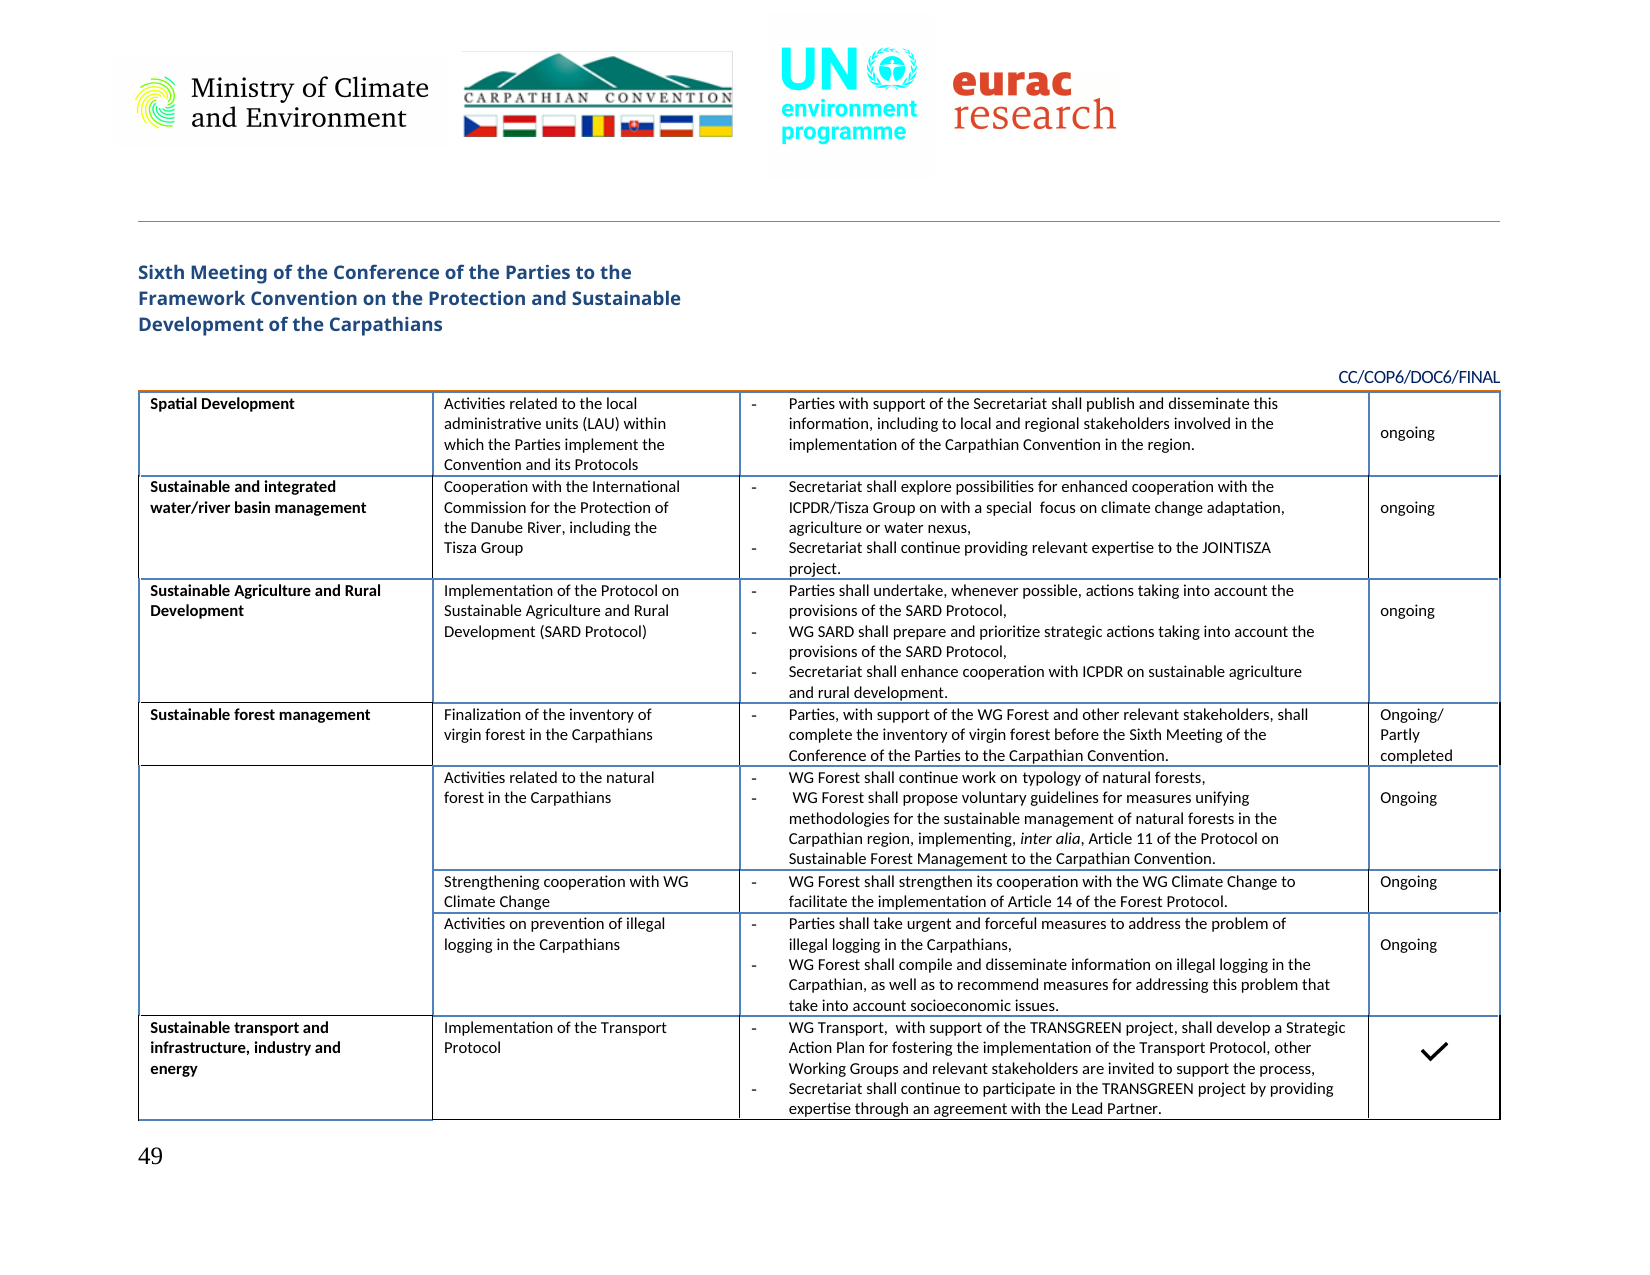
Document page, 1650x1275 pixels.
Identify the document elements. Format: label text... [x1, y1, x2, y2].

picture [462, 50, 734, 137]
table_cell Ongoing/ Partly completed [1369, 702, 1499, 765]
picture [114, 58, 449, 147]
table_cell ongoing [1369, 475, 1499, 578]
table_cell Spatial Development [140, 393, 432, 474]
table_cell WG Forest shall strengthen its cooperation with the WG Climate Change to facilitate the implementation of Article 14 of the Forest Protocol. [740, 871, 1368, 912]
table_cell Sustainable Agriculture and Rural Development [140, 579, 432, 702]
table_cell [140, 766, 432, 1015]
table_cell Sustainable transport and infrastructure, industry and energy [139, 1016, 432, 1119]
table_cell Finalization of the inventory of virgin forest in the Carpathians [433, 704, 739, 765]
table_cell Activities on prevention of illegal logging in the Carpathians [434, 914, 739, 1015]
table_cell Cooperation with the International Commission for the Protection of the Danube River, including the Tisza Group [433, 477, 739, 578]
table_cell Activities related to the natural forest in the Carpathians [434, 767, 739, 869]
table_cell WG Forest shall continue work on typology of natural forests, WG Forest shall propose voluntary guidelines for measures unifying methodologies for the sustainable management of natural forests in the Carpathian region, implementing, inter alia, Article 11 of the Protocol on Sustainable Forest Management to the Carpathian Convention. [741, 767, 1368, 869]
table_cell ongoing [1370, 578, 1499, 702]
table_cell Parties shall undertake, whenever possible, actions taking into account the provisions of the SARD Protocol, WG SARD shall prepare and prioritize strategic actions taking into account the provisions of the SARD Protocol, Secretariat shall enhance cooperation with ICPDR on sustainable agriculture and rural development. [741, 580, 1368, 702]
table_cell Secretariat shall explore possibilities for enhanced cooperation with the ICPDR/Tisza Group on with a special focus on climate change adaptation, agriculture or water nexus, Secretariat shall continue providing relevant expertise to the JOINTISZA project. [740, 477, 1368, 578]
picture [952, 71, 1117, 130]
table_cell Activities related to the local administrative units (LAU) within which the Parties implement the Convention and its Protocols [434, 393, 739, 474]
table_cell Strengthening cooperation with WG Climate Change [434, 871, 739, 912]
picture [1420, 1037, 1449, 1066]
table_cell WG Transport, with support of the TRANSGREEN project, shall develop a Strategic Action Plan for fostering the implementation of the Transport Protocol, other Working Groups and relevant stakeholders are invited to support the process, Secretariat shall continue to participate in the TRANSGREEN project by providing expertise through an agreement with the Lead Partner. [740, 1017, 1369, 1119]
table_cell Implementation of the Protocol on Sustainable Agriculture and Rural Development (SARD Protocol) [434, 580, 739, 702]
picture [766, 13, 935, 179]
table_cell Sustainable and integrated water/river basin management [139, 476, 432, 578]
table_cell Ongoing [1370, 765, 1499, 869]
table_cell Sustainable forest management [139, 703, 432, 765]
table_cell Ongoing [1370, 912, 1499, 1015]
table_cell Ongoing [1369, 869, 1499, 912]
table_cell [1369, 1015, 1499, 1119]
table_cell Parties with support of the Secretariat shall publish and disseminate this information, including to local and regional stakeholders involved in the implementation of the Carpathian Convention in the region. [741, 393, 1368, 474]
table_cell Implementation of the Transport Protocol [433, 1017, 740, 1119]
table_cell Parties shall take urgent and forceful measures to address the problem of illegal logging in the Carpathians, WG Forest shall compile and disseminate information on illegal logging in the Carpathian, as well as to recommend measures for addressing this problem that take into account socioeconomic issues. [741, 914, 1368, 1015]
table_cell Parties, with support of the WG Forest and other relevant stakeholders, shall complete the inventory of virgin forest before the Sixth Meeting of the Conference of the Parties to the Carpathian Convention. [740, 704, 1368, 765]
table_cell ongoing [1370, 393, 1499, 474]
